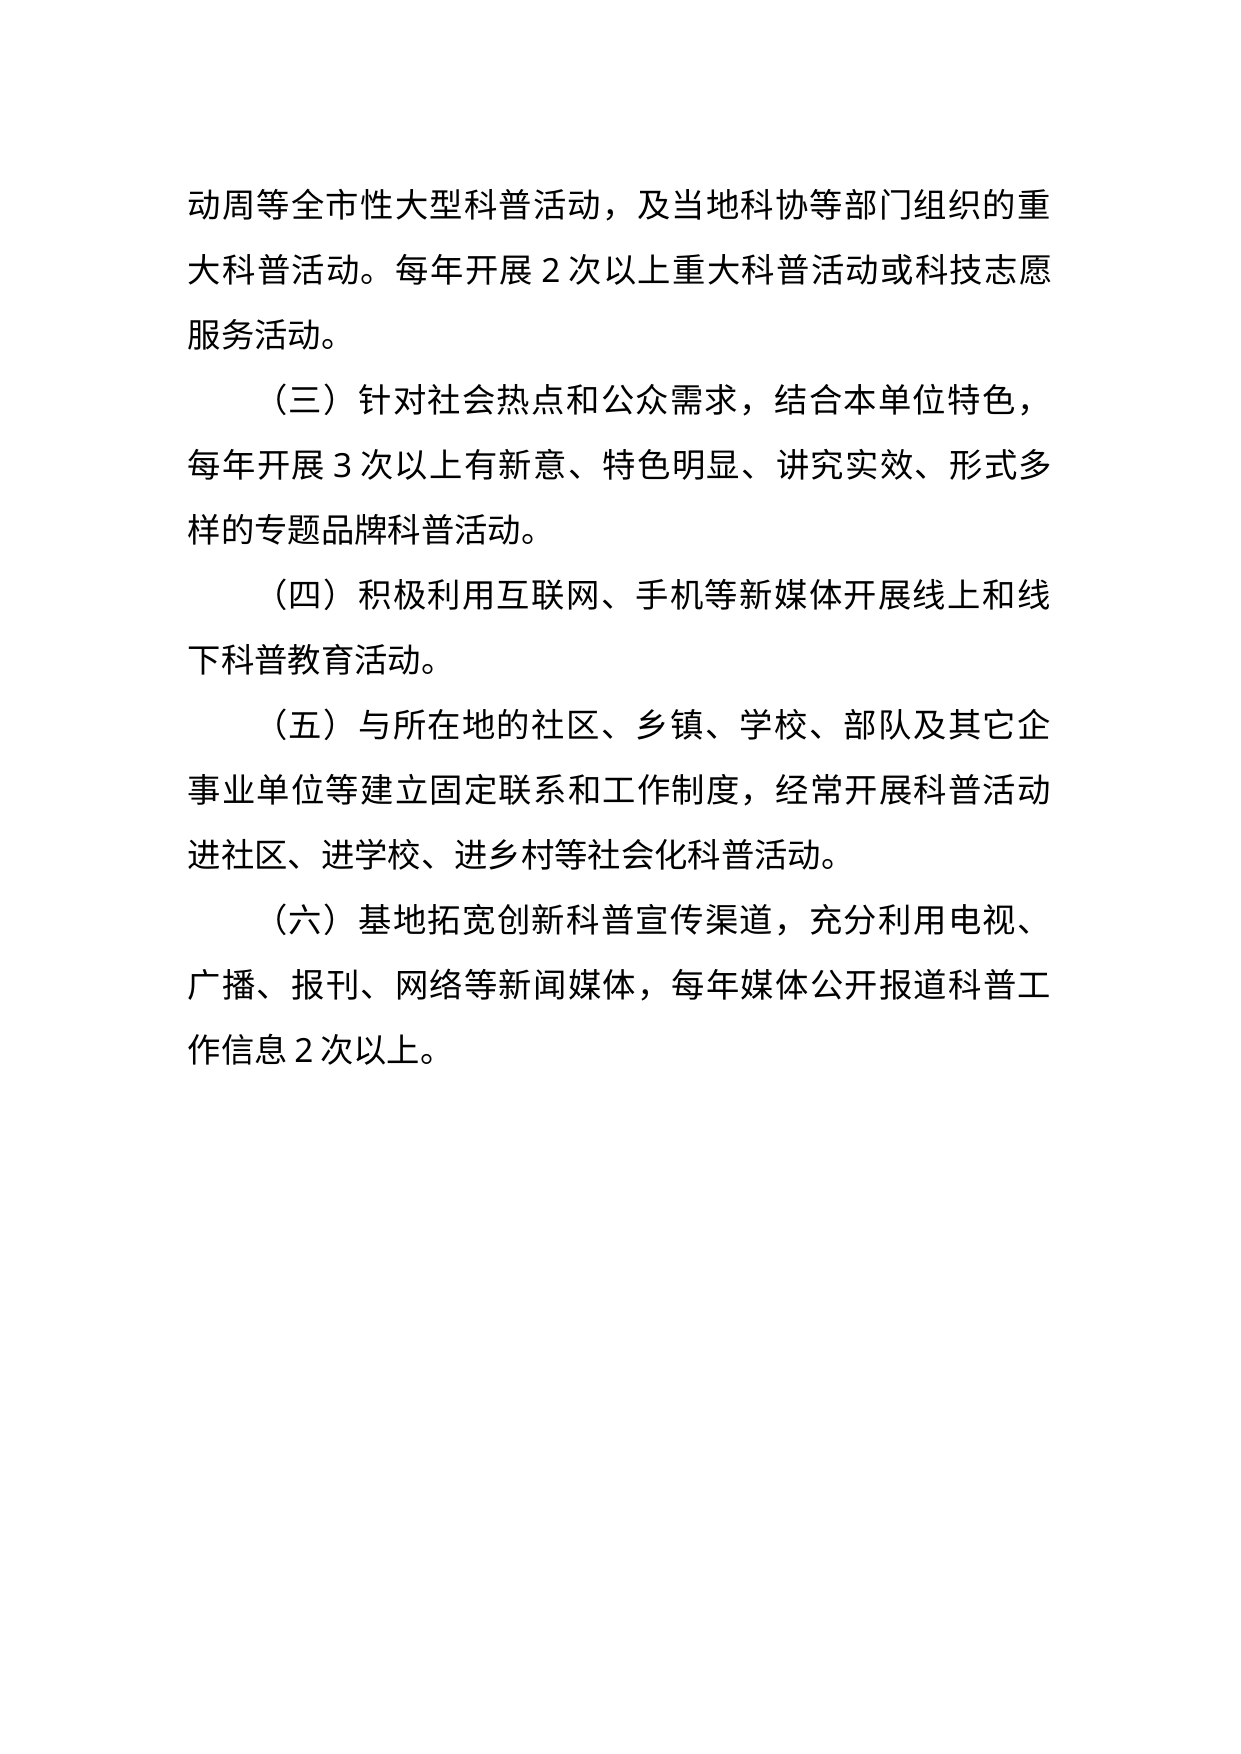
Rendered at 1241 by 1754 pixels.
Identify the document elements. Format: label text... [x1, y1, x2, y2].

text （五）与所在地的社区、乡镇、学校、部队及其它企事业单位等建立固定联系和工作制度，经常开展科普活动进社区、进学校、进乡村等社会化科普活动。 [187, 682, 1053, 877]
text （三）针对社会热点和公众需求，结合本单位特色，每年开展3次以上有新意、特色明显、讲究实效、形式多样的专题品牌科普活动。 [187, 357, 1053, 552]
text （四）积极利用互联网、手机等新媒体开展线上和线下科普教育活动。 [187, 552, 1053, 682]
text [187, 162, 1053, 357]
text （六）基地拓宽创新科普宣传渠道，充分利用电视、广播、报刊、网络等新闻媒体，每年媒体公开报道科普工作信息2次以上。 [187, 877, 1053, 1072]
